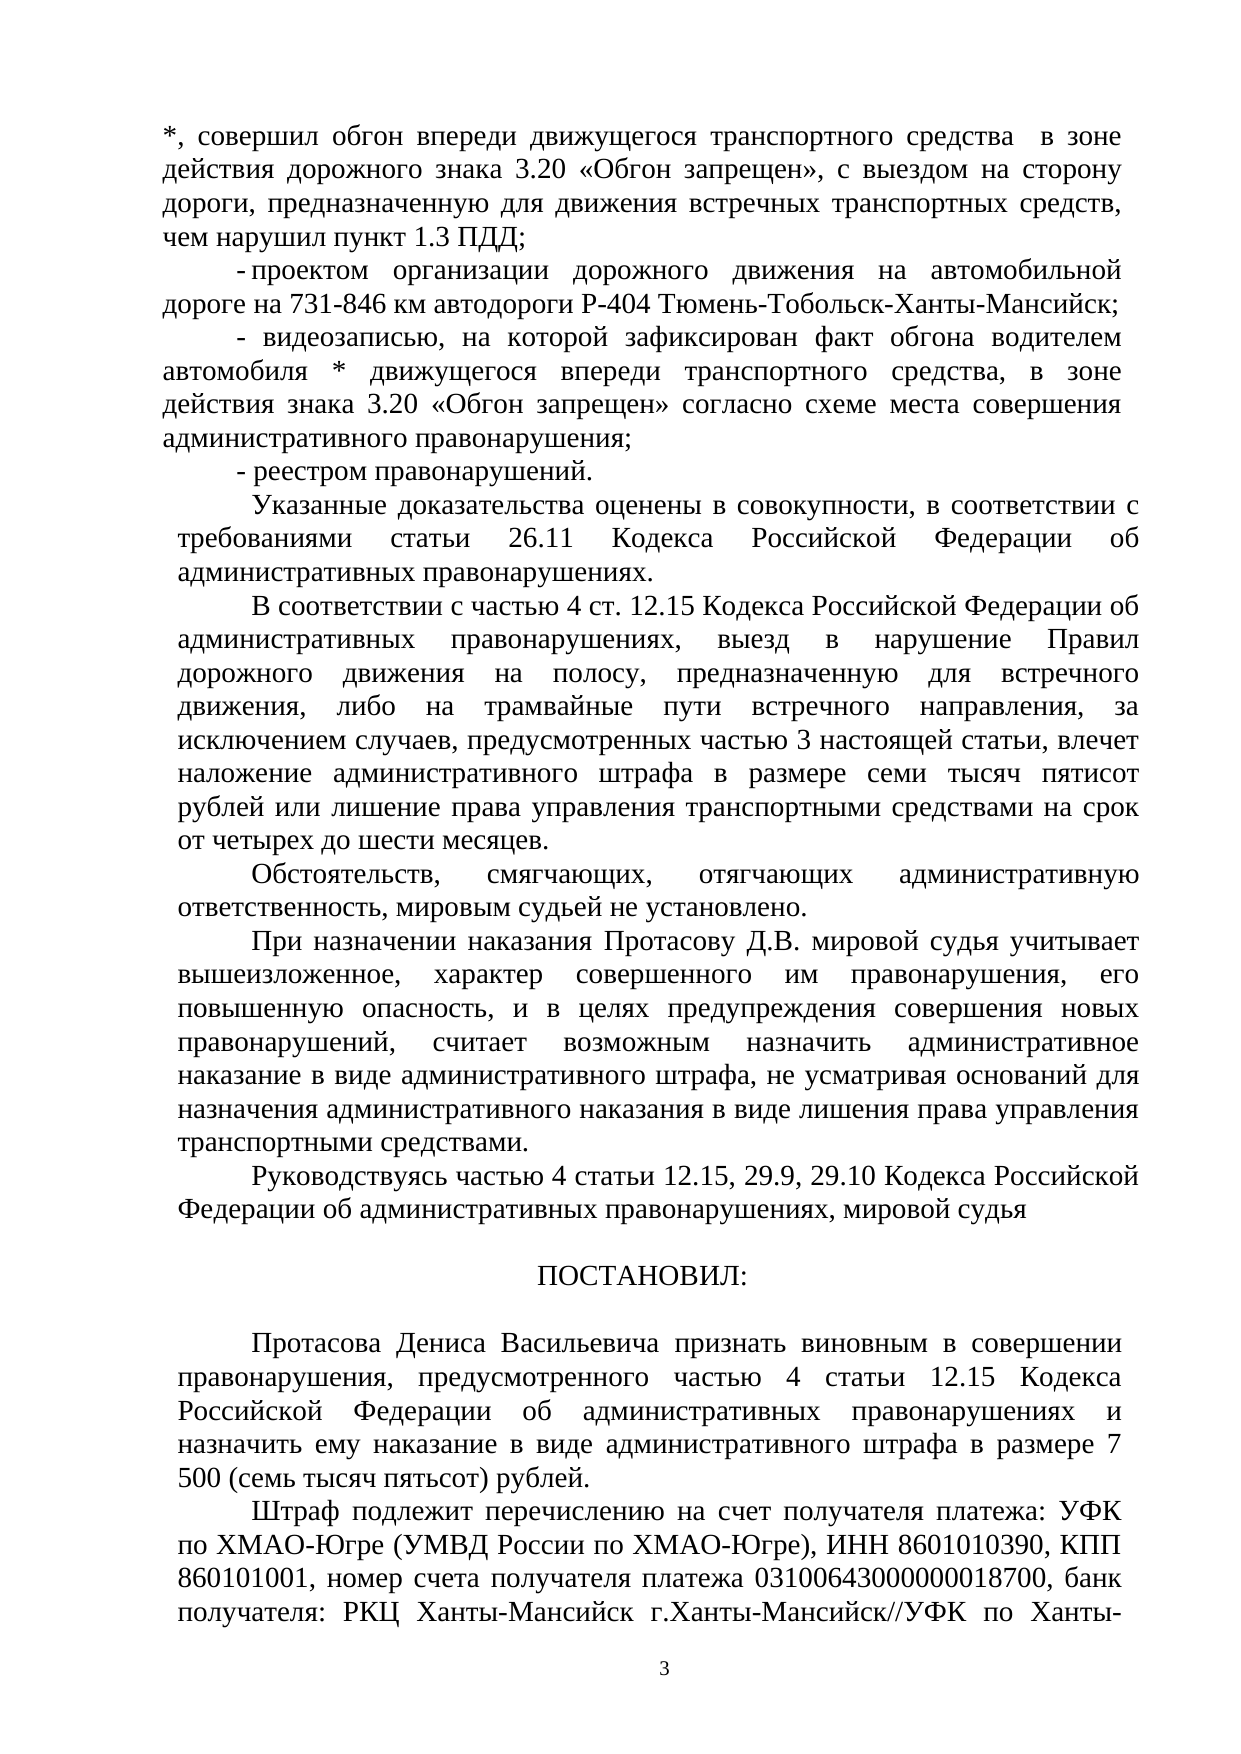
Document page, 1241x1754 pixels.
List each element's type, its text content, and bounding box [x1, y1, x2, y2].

text - проектом организации дорожного движения на автомобильной дороге на 731-846 км автодороги Р-404 Тюмень-Тобольск-Ханты-Мансийск; [162, 252, 1122, 319]
text - видеозаписью, на которой зафиксирован факт обгона водителем автомобиля * движущегося впереди транспортного средства, в зоне действия знака 3.20 «Обгон запрещен» согласно схеме места совершения административного правонарушения; [162, 319, 1122, 453]
text В соответствии с частью 4 ст. 12.15 Кодекса Российской Федерации об административных правонарушениях, выезд в нарушение Правил дорожного движения на полосу, предназначенную для встречного движения, либо на трамвайные пути встречного направления, за исключением случаев, предусмотренных частью 3 настоящей статьи, влечет наложение административного штрафа в размере семи тысяч пятисот рублей или лишение права управления транспортными средствами на срок от четырех до шести месяцев. [177, 588, 1140, 856]
text Указанные доказательства оценены в совокупности, в соответствии с требованиями статьи 26.11 Кодекса Российской Федерации об административных правонарушениях. [177, 487, 1140, 588]
text Протасова Дениса Васильевича признать виновным в совершении правонарушения, предусмотренного частью 4 статьи 12.15 Кодекса Российской Федерации об административных правонарушениях и назначить ему наказание в виде административного штрафа в размере 7 500 (семь тысяч пятьсот) рублей. [177, 1326, 1122, 1493]
text - реестром правонарушений. [162, 453, 1122, 487]
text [177, 1493, 1122, 1627]
text ПОСТАНОВИЛ: [162, 1258, 1122, 1292]
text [162, 118, 1122, 252]
text Руководствуясь частью 4 статьи 12.15, 29.9, 29.10 Кодекса Российской Федерации об административных правонарушениях, мировой судья [177, 1158, 1140, 1225]
text При назначении наказания Протасову Д.В. мировой судья учитывает вышеизложенное, характер совершенного им правонарушения, его повышенную опасность, и в целях предупреждения совершения новых правонарушений, считает возможным назначить административное наказание в виде административного штрафа, не усматривая оснований для назначения административного наказания в виде лишения права управления транспортными средствами. [177, 923, 1140, 1158]
text Обстоятельств, смягчающих, отягчающих административную ответственность, мировым судьей не установлено. [177, 856, 1140, 923]
